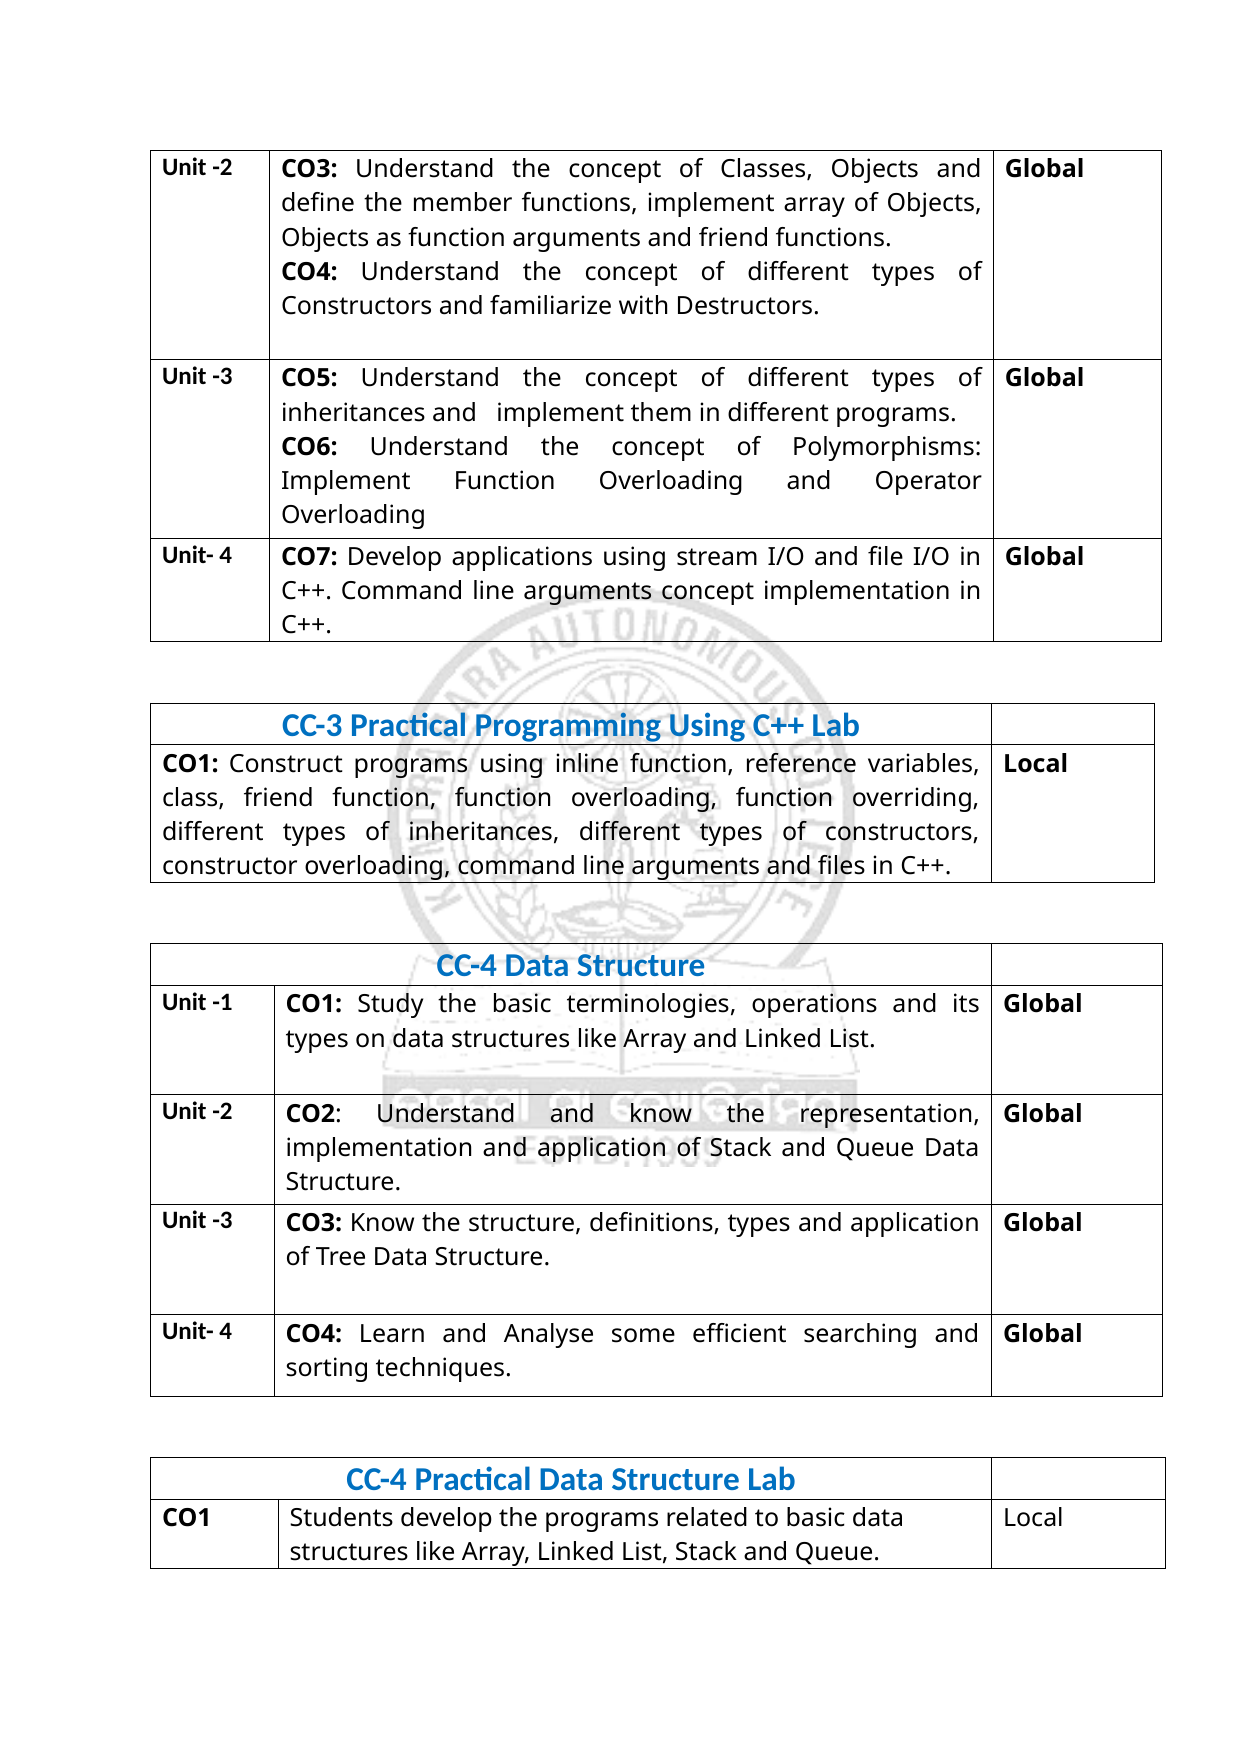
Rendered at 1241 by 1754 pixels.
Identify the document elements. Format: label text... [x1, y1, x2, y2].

table_header [992, 1458, 1165, 1499]
table_cell Students develop the programs related to basic data structures like Array, Linked List, Stack and Queue. [279, 1500, 991, 1568]
table_header CC-4 Data Structure [151, 944, 991, 985]
table_header [992, 704, 1154, 744]
table_cell Global [992, 986, 1162, 1094]
table_header CC-4 Practical Data Structure Lab [151, 1458, 991, 1499]
table_cell Global [994, 539, 1161, 641]
table_cell Unit -2 [151, 151, 269, 359]
table_cell Unit- 4 [151, 1315, 274, 1396]
table_cell CO1 [151, 1500, 278, 1568]
table_cell Unit -3 [151, 1205, 274, 1314]
table_header [992, 944, 1162, 985]
table_cell Local [992, 745, 1154, 882]
table_cell CO7: Develop applications using stream I/O and file I/O in C++. Command line arguments concept implementation in C++. [270, 539, 993, 641]
table_cell Global [992, 1095, 1162, 1204]
table_cell CO3: Understand the concept of Classes, Objects and define the member functions, implement array of Objects, Objects as function arguments and friend functions. CO4: Understand the concept of different types of Constructors and familiarize with Destructors. [270, 151, 993, 359]
table_cell Unit- 4 [151, 539, 269, 641]
table_cell CO1: Construct programs using inline function, reference variables, class, friend function, function overloading, function overriding, different types of inheritances, different types of constructors, constructor overloading, command line arguments and files in C++. [151, 745, 991, 882]
table_header CC-3 Practical Programming Using C++ Lab [151, 704, 991, 744]
table_cell CO4: Learn and Analyse some efficient searching and sorting techniques. [275, 1315, 991, 1396]
table_cell CO1: Study the basic terminologies, operations and its types on data structures like Array and Linked List. [275, 986, 991, 1094]
table_cell CO3: Know the structure, definitions, types and application of Tree Data Structure. [275, 1205, 991, 1314]
table_cell CO5: Understand the concept of different types of inheritances and implement them in different programs. CO6: Understand the concept of Polymorphisms: Implement Function Overloading and Operator Overloading [270, 360, 993, 538]
table_cell Unit -1 [151, 986, 274, 1094]
table_cell Unit -3 [151, 360, 269, 538]
table_cell Global [994, 151, 1161, 359]
table_cell Global [992, 1315, 1162, 1396]
table_cell Global [994, 360, 1161, 538]
table_cell Local [992, 1500, 1165, 1568]
table_cell Unit -2 [151, 1095, 274, 1204]
table_cell Global [992, 1205, 1162, 1314]
table_cell CO2: Understand and know the representation, implementation and application of Stack and Queue Data Structure. [275, 1095, 991, 1204]
